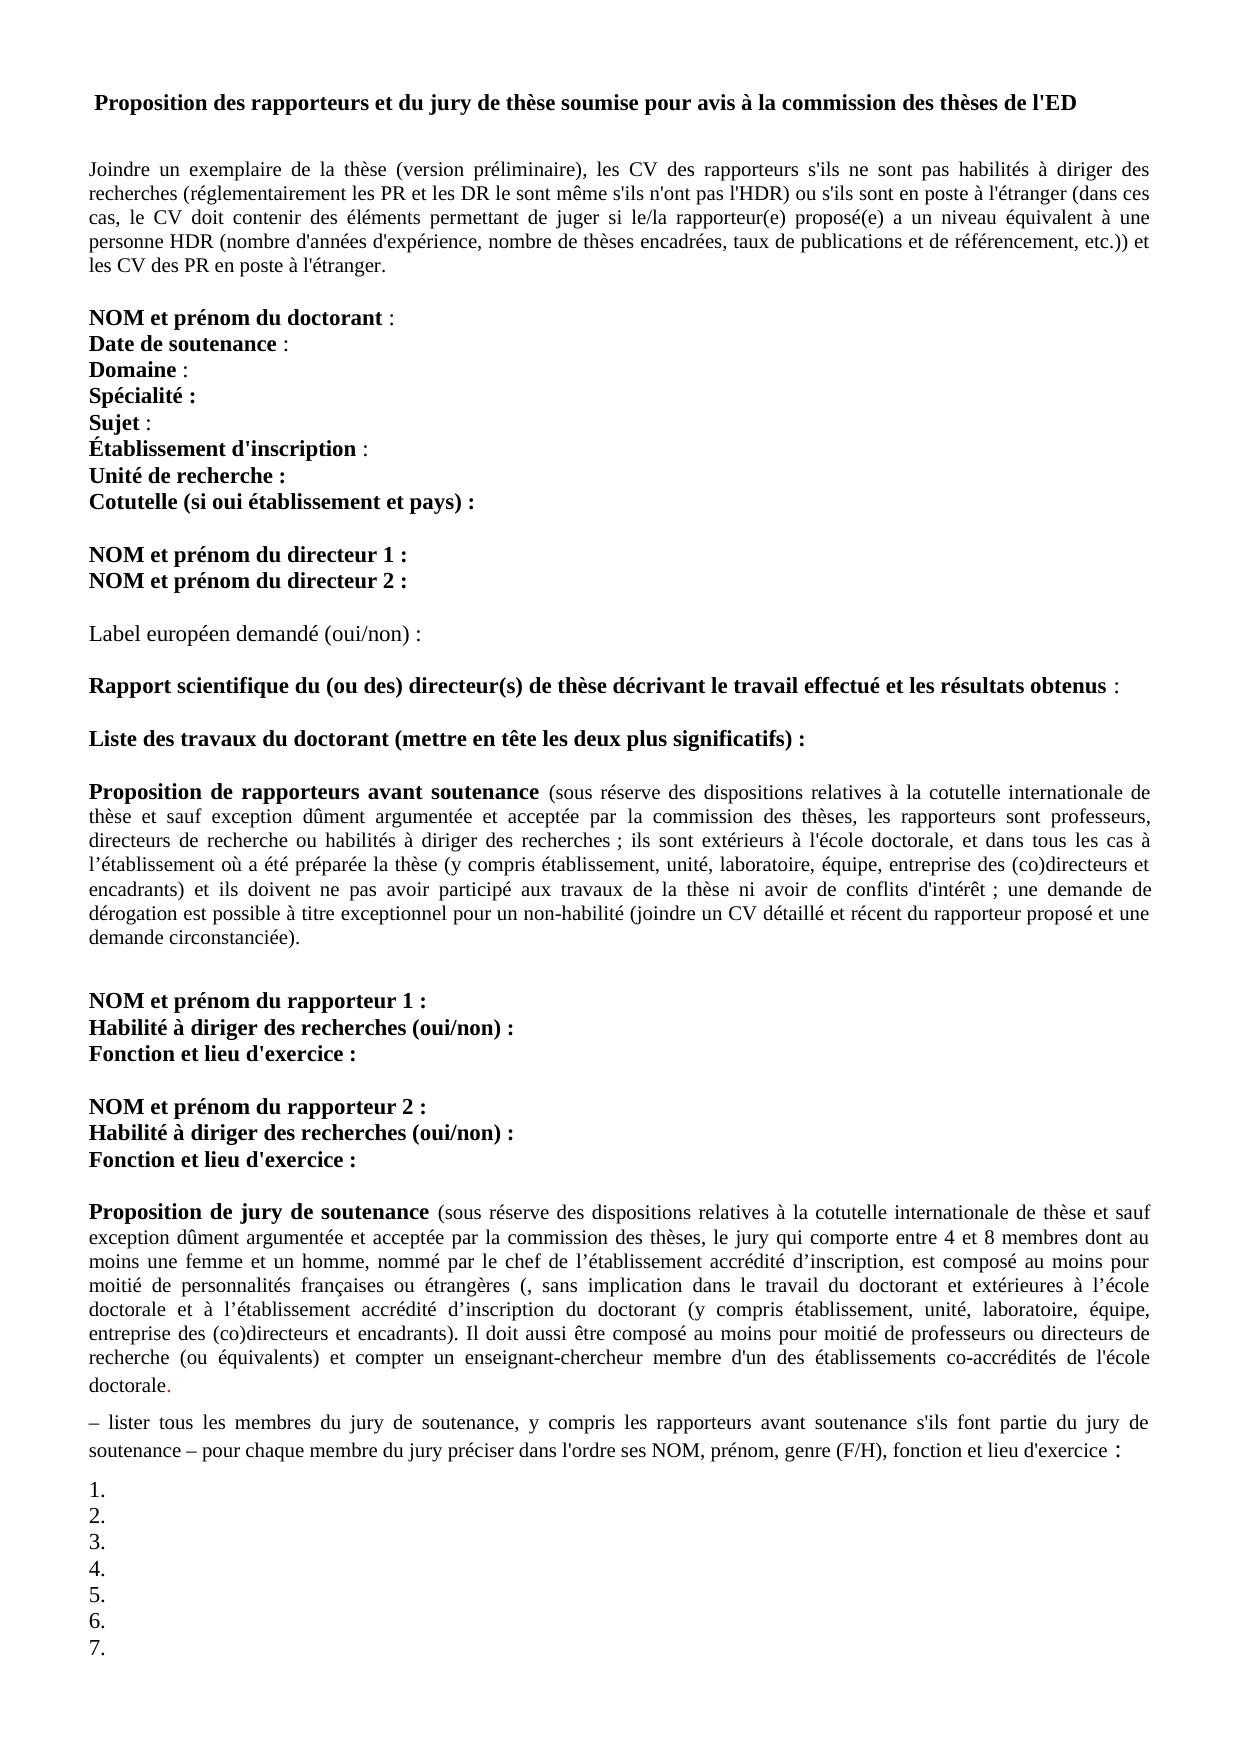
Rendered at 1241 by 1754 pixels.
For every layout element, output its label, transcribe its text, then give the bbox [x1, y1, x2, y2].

text 6. [88, 1607, 1152, 1634]
text 1. [88, 1476, 1152, 1502]
text 3. [88, 1528, 1152, 1555]
text 2. [88, 1502, 1152, 1528]
text NOM et prénom du doctorant : [88, 303, 1152, 330]
text Proposition de rapporteurs avant soutenance (sous réserve des dispositions relatives à la cotutelle internationale de thèse et sauf exception dûment argumentée et acceptée par la commission des thèses, les rapporteurs sont professeurs, directeurs de recherche ou habilités à diriger des recherches ; ils sont extérieurs à l'école doctorale, et dans tous les cas à l’établissement où a été préparée la thèse (y compris établissement, unité, laboratoire, équipe, entreprise des (co)directeurs et encadrants) et ils doivent ne pas avoir participé aux travaux de la thèse ni avoir de conflits d'intérêt ; une demande de dérogation est possible à titre exceptionnel pour un non-habilité (joindre un CV détaillé et récent du rapporteur proposé et une demande circonstanciée). [88, 778, 1152, 949]
text Fonction et lieu d'exercice : [88, 1146, 1152, 1172]
text Proposition des rapporteurs et du jury de thèse soumise pour avis à la commission des thèses de l'ED [88, 88, 1152, 115]
text Liste des travaux du doctorant (mettre en tête les deux plus significatifs) : [88, 725, 1152, 752]
text Habilité à diriger des recherches (oui/non) : [88, 1014, 1152, 1040]
text NOM et prénom du rapporteur 2 : [88, 1093, 1152, 1119]
text Domaine : [88, 356, 1152, 383]
text 7. [88, 1634, 1152, 1660]
text Sujet : [88, 409, 1152, 435]
text Label européen demandé (oui/non) : [88, 620, 1152, 646]
text NOM et prénom du directeur 2 : [88, 567, 1152, 593]
text NOM et prénom du directeur 1 : [88, 541, 1152, 567]
text Joindre un exemplaire de la thèse (version préliminaire), les CV des rapporteurs s'ils ne sont pas habilités à diriger des recherches (réglementairement les PR et les DR le sont même s'ils n'ont pas l'HDR) ou s'ils sont en poste à l'étranger (dans ces cas, le CV doit contenir des éléments permettant de juger si le/la rapporteur(e) proposé(e) a un niveau équivalent à une personne HDR (nombre d'années d'expérience, nombre de thèses encadrées, taux de publications et de référencement, etc.)) et les CV des PR en poste à l'étranger. [88, 157, 1152, 277]
text Fonction et lieu d'exercice : [88, 1040, 1152, 1067]
text Date de soutenance : [88, 330, 1152, 356]
text – lister tous les membres du jury de soutenance, y compris les rapporteurs avant soutenance s'ils font partie du jury de soutenance – pour chaque membre du jury préciser dans l'ordre ses NOM, prénom, genre (F/H), fonction et lieu d'exercice : [88, 1410, 1152, 1463]
text 4. [88, 1555, 1152, 1581]
text Spécialité : [88, 383, 1152, 409]
text Habilité à diriger des recherches (oui/non) : [88, 1119, 1152, 1146]
text NOM et prénom du rapporteur 1 : [88, 987, 1152, 1014]
text Unité de recherche : [88, 462, 1152, 488]
text 5. [88, 1581, 1152, 1607]
text Cotutelle (si oui établissement et pays) : [88, 488, 1152, 514]
text Rapport scientifique du (ou des) directeur(s) de thèse décrivant le travail effectué et les résultats obtenus : [88, 672, 1152, 699]
text Proposition de jury de soutenance (sous réserve des dispositions relatives à la cotutelle internationale de thèse et sauf exception dûment argumentée et acceptée par la commission des thèses, le jury qui comporte entre 4 et 8 membres dont au moins une femme et un homme, nommé par le chef de l’établissement accrédité d’inscription, est composé au moins pour moitié de personnalités françaises ou étrangères (, sans implication dans le travail du doctorant et extérieures à l’école doctorale et à l’établissement accrédité d’inscription du doctorant (y compris établissement, unité, laboratoire, équipe, entreprise des (co)directeurs et encadrants). Il doit aussi être composé au moins pour moitié de professeurs ou directeurs de recherche (ou équivalents) et compter un enseignant-chercheur membre d'un des établissements co-accrédités de l'école doctorale. [88, 1198, 1152, 1398]
text Établissement d'inscription : [88, 435, 1152, 462]
